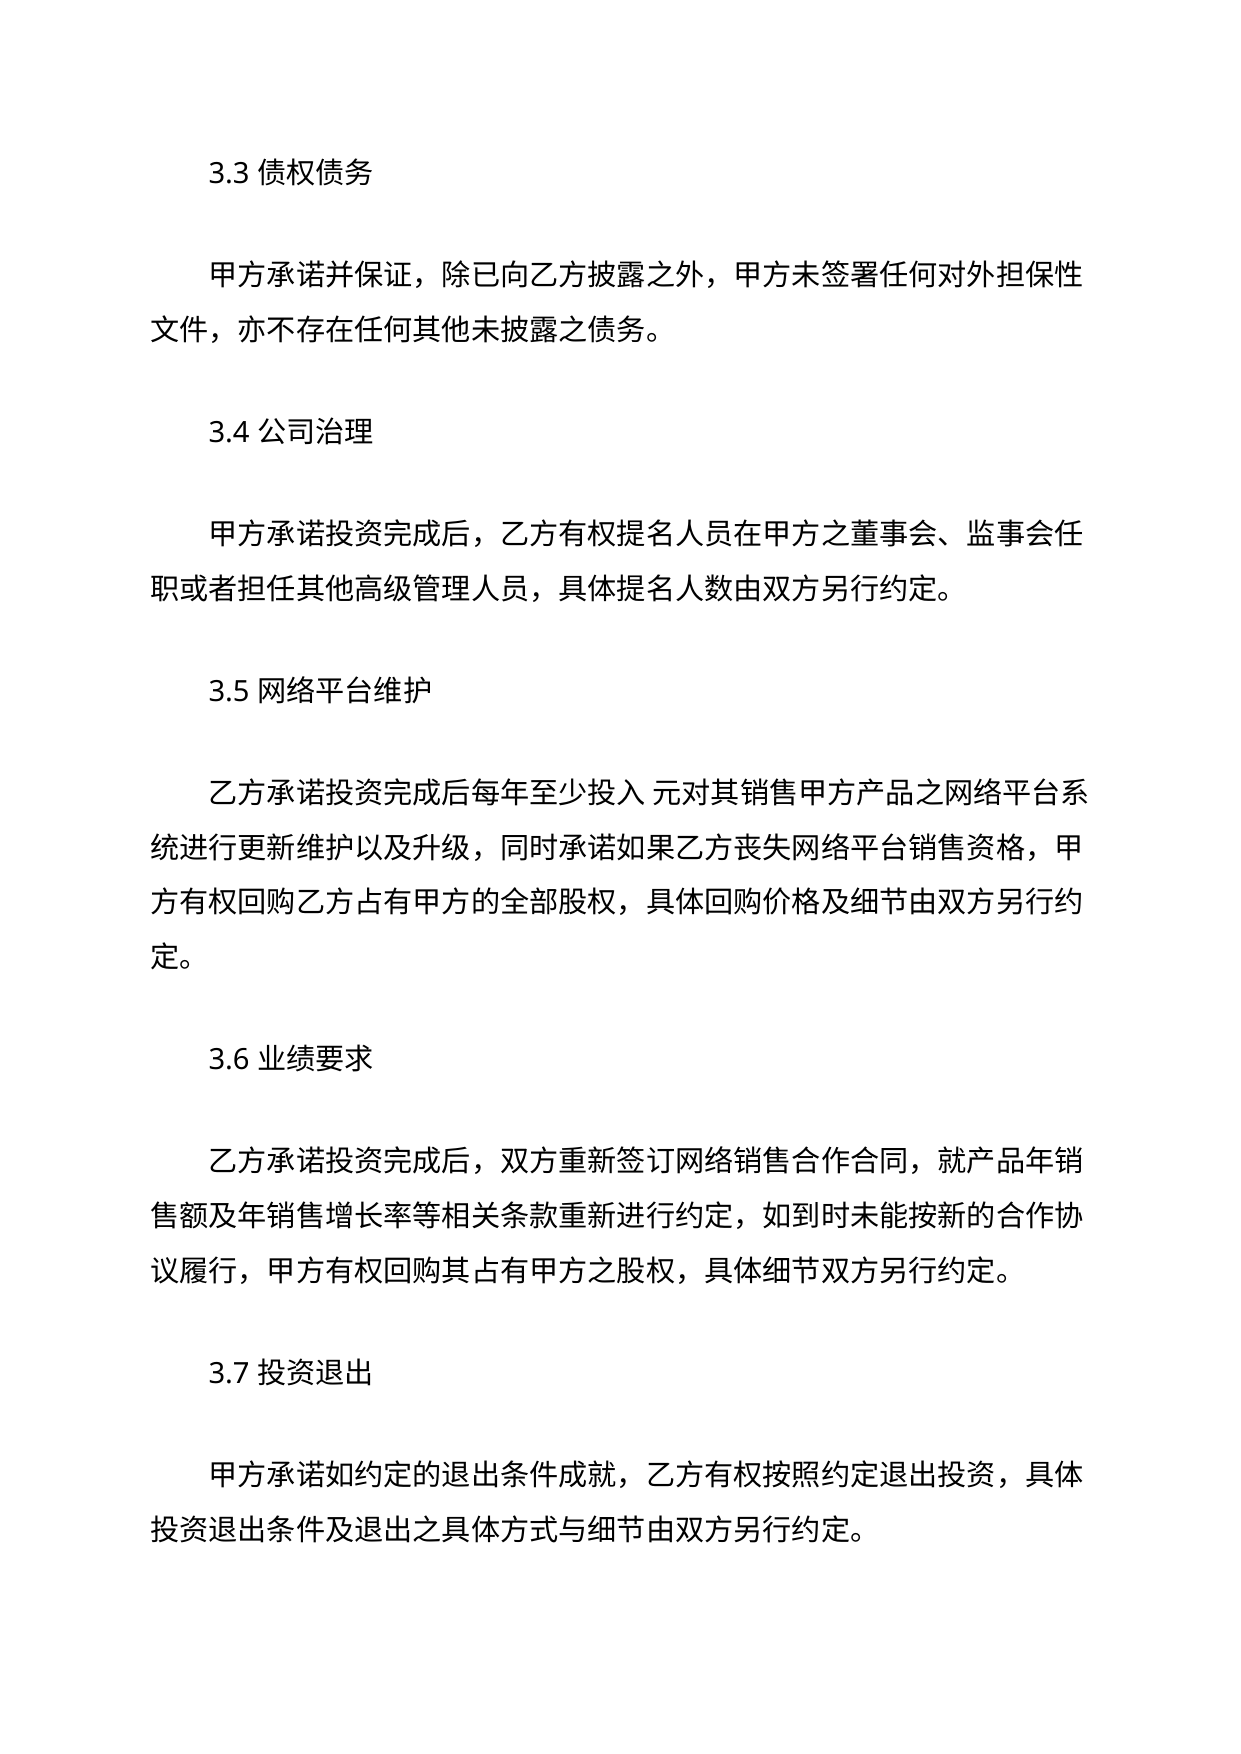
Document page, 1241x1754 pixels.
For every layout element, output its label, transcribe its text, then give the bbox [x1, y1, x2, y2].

text 3.6 业绩要求 [150, 1036, 1090, 1078]
text 3.4 公司治理 [150, 409, 1090, 451]
text 甲方承诺投资完成后，乙方有权提名人员在甲方之董事会、监事会任职或者担任其他高级管理人员，具体提名人数由双方另行约定。 [150, 511, 1090, 608]
text 乙方承诺投资完成后每年至少投入 元对其销售甲方产品之网络平台系统进行更新维护以及升级，同时承诺如果乙方丧失网络平台销售资格，甲方有权回购乙方占有甲方的全部股权，具体回购价格及细节由双方另行约定。 [150, 769, 1090, 976]
text 甲方承诺如约定的退出条件成就，乙方有权按照约定退出投资，具体投资退出条件及退出之具体方式与细节由双方另行约定。 [150, 1451, 1090, 1548]
text 3.7 投资退出 [150, 1349, 1090, 1392]
text 乙方承诺投资完成后，双方重新签订网络销售合作合同，就产品年销售额及年销售增长率等相关条款重新进行约定，如到时未能按新的合作协议履行，甲方有权回购其占有甲方之股权，具体细节双方另行约定。 [150, 1138, 1090, 1290]
text 甲方承诺并保证，除已向乙方披露之外，甲方未签署任何对外担保性文件，亦不存在任何其他未披露之债务。 [150, 252, 1090, 349]
text 3.5 网络平台维护 [150, 667, 1090, 710]
text 3.3 债权债务 [150, 150, 1090, 192]
